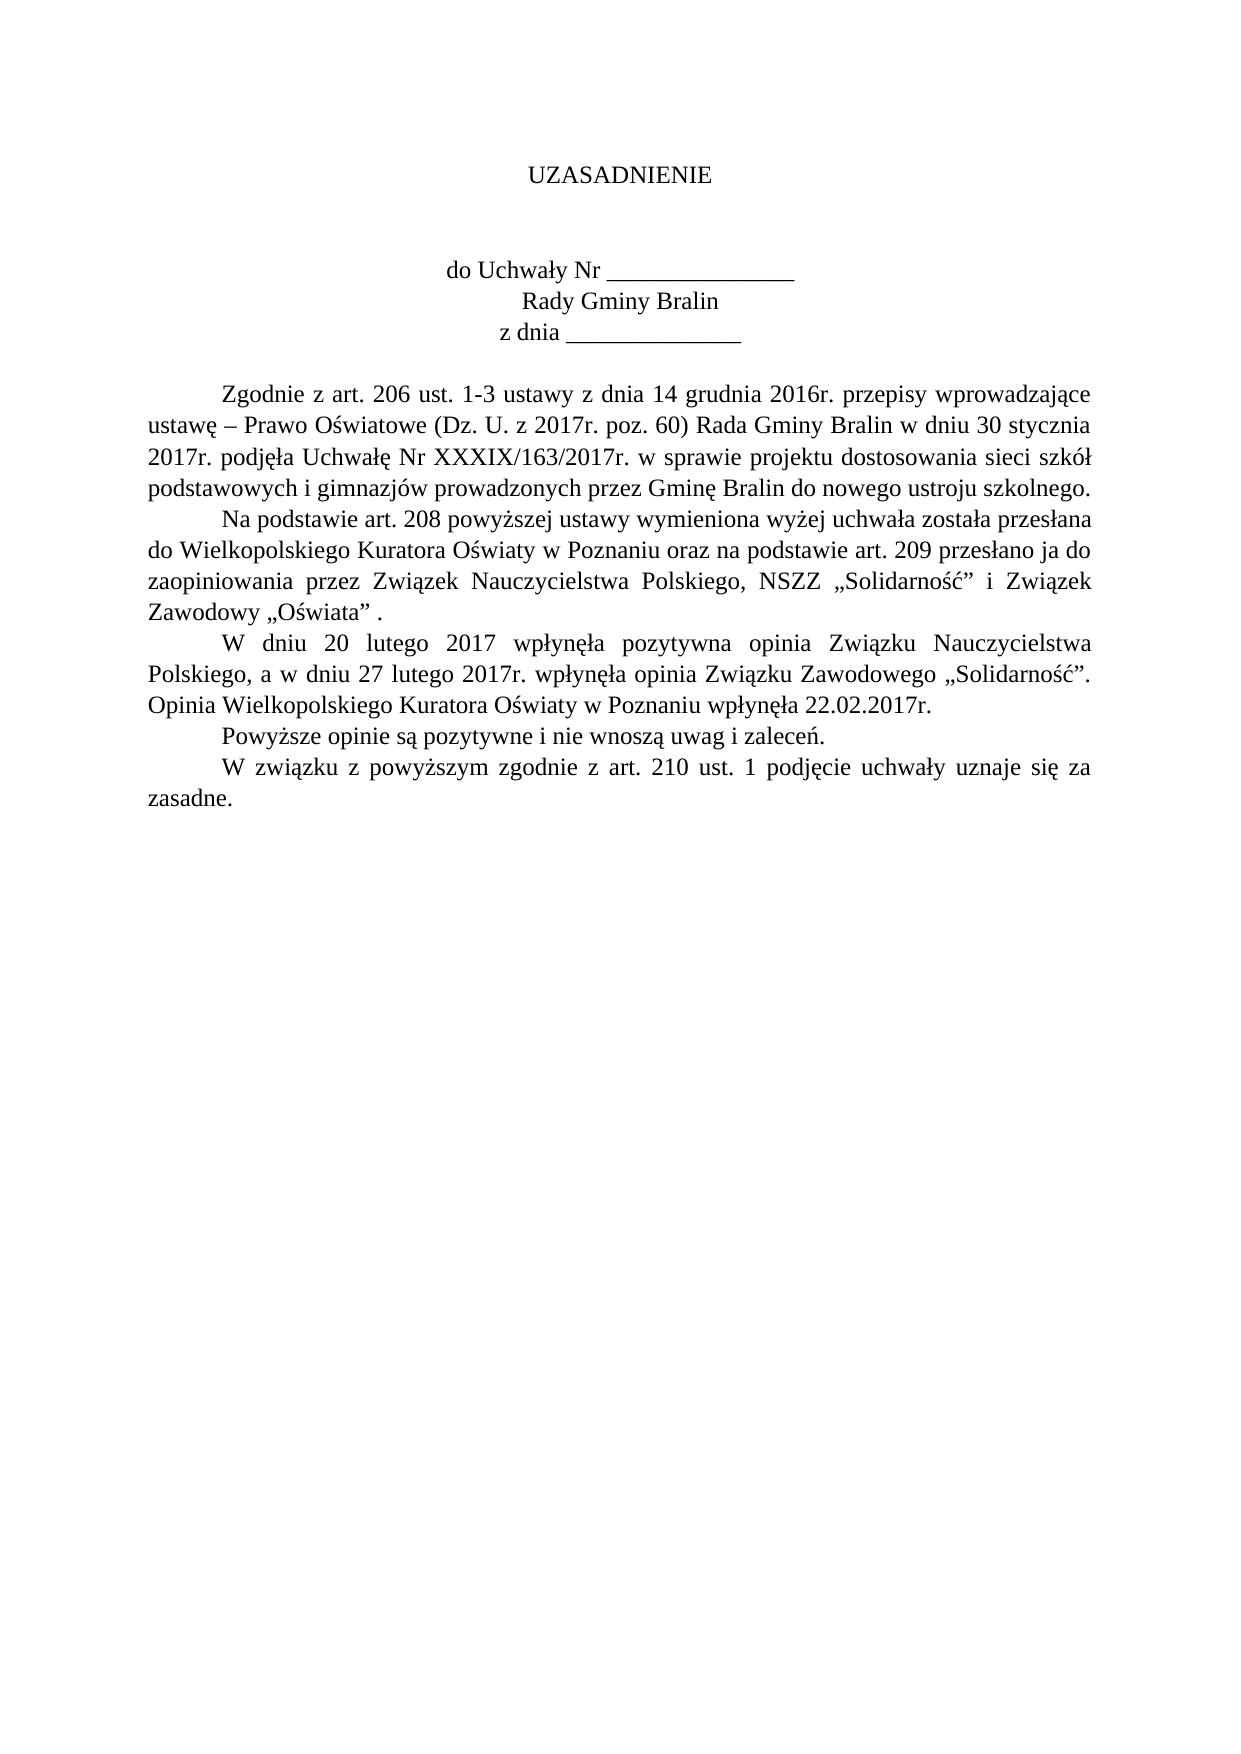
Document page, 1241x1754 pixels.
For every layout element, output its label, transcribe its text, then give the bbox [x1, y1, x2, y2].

text do Uchwały Nr _______________ [148, 255, 1092, 284]
text Rady Gminy Bralin [148, 286, 1092, 315]
text W dniu 20 lutego 2017 wpłynęła pozytywna opinia Związku Nauczycielstwa Polskiego, a w dniu 27 lutego 2017r. wpłynęła opinia Związku Zawodowego „Solidarność”. Opinia Wielkopolskiego Kuratora Oświaty w Poznaniu wpłynęła 22.02.2017r. [148, 628, 1092, 719]
text Zgodnie z art. 206 ust. 1-3 ustawy z dnia 14 grudnia 2016r. przepisy wprowadzające ustawę – Prawo Oświatowe (Dz. U. z 2017r. poz. 60) Rada Gminy Bralin w dniu 30 stycznia 2017r. podjęła Uchwałę Nr XXXIX/163/2017r. w sprawie projektu dostosowania sieci szkół podstawowych i gimnazjów prowadzonych przez Gminę Bralin do nowego ustroju szkolnego. [148, 379, 1092, 501]
text W związku z powyższym zgodnie z art. 210 ust. 1 podjęcie uchwały uznaje się za zasadne. [148, 752, 1092, 812]
text z dnia ______________ [148, 317, 1092, 346]
text Na podstawie art. 208 powyższej ustawy wymieniona wyżej uchwała została przesłana do Wielkopolskiego Kuratora Oświaty w Poznaniu oraz na podstawie art. 209 przesłano ja do zaopiniowania przez Związek Nauczycielstwa Polskiego, NSZZ „Solidarność” i Związek Zawodowy „Oświata” . [148, 504, 1092, 626]
text Powyższe opinie są pozytywne i nie wnoszą uwag i zaleceń. [148, 721, 1092, 750]
text UZASADNIENIE [148, 160, 1092, 189]
